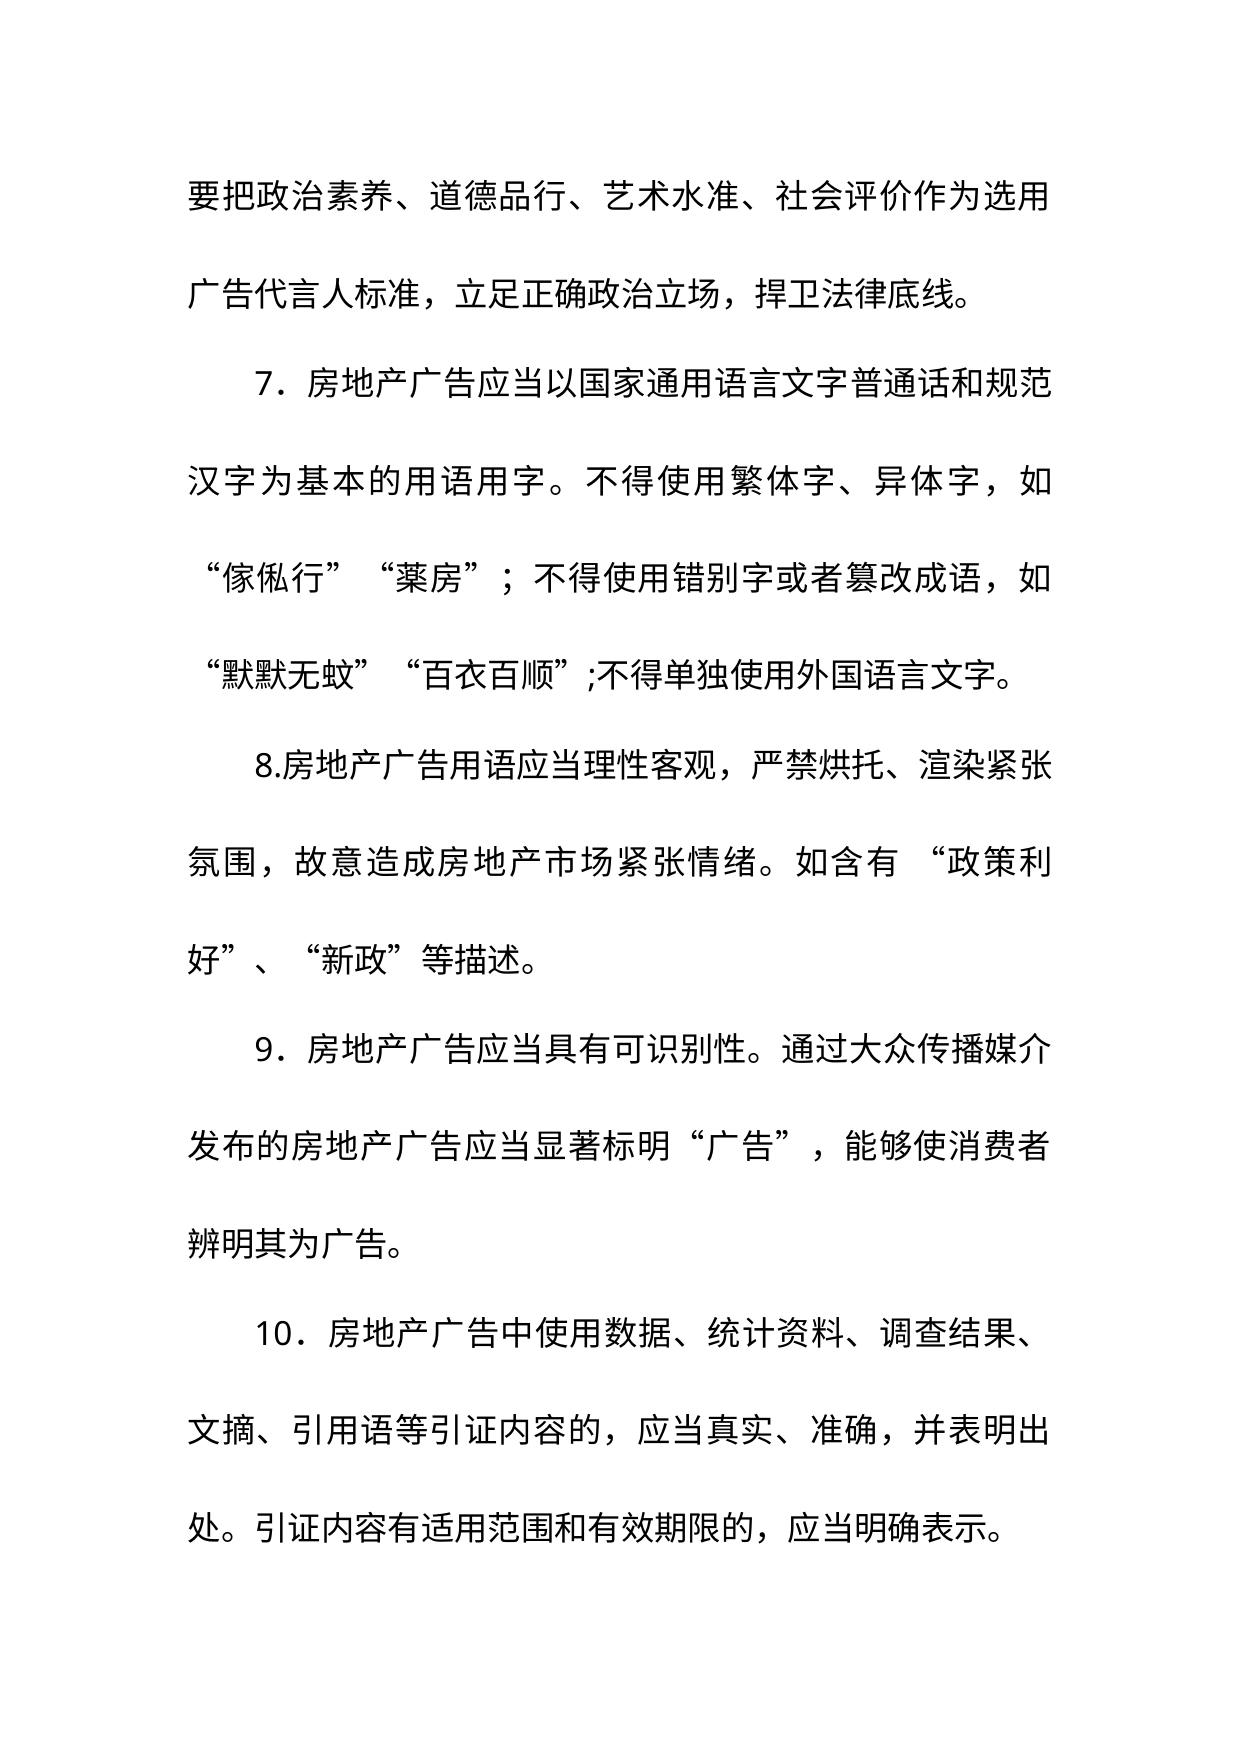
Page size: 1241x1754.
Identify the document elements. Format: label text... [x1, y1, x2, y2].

text 7．房地产广告应当以国家通用语言文字普通话和规范汉字为基本的用语用字。不得使用繁体字、异体字，如“傢俬行”“薬房”；不得使用错别字或者篡改成语，如“默默无蚊”“百衣百顺”;不得单独使用外国语言文字。 [187, 348, 1053, 706]
text 8.房地产广告用语应当理性客观，严禁烘托、渲染紧张氛围，故意造成房地产市场紧张情绪。如含有 “政策利好”、“新政”等描述。 [187, 730, 1053, 990]
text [187, 162, 1053, 324]
text 9．房地产广告应当具有可识别性。通过大众传播媒介发布的房地产广告应当显著标明“广告”，能够使消费者辨明其为广告。 [187, 1014, 1053, 1274]
text 10．房地产广告中使用数据、统计资料、调查结果、文摘、引用语等引证内容的，应当真实、准确，并表明出处。引证内容有适用范围和有效期限的，应当明确表示。 [187, 1298, 1053, 1558]
